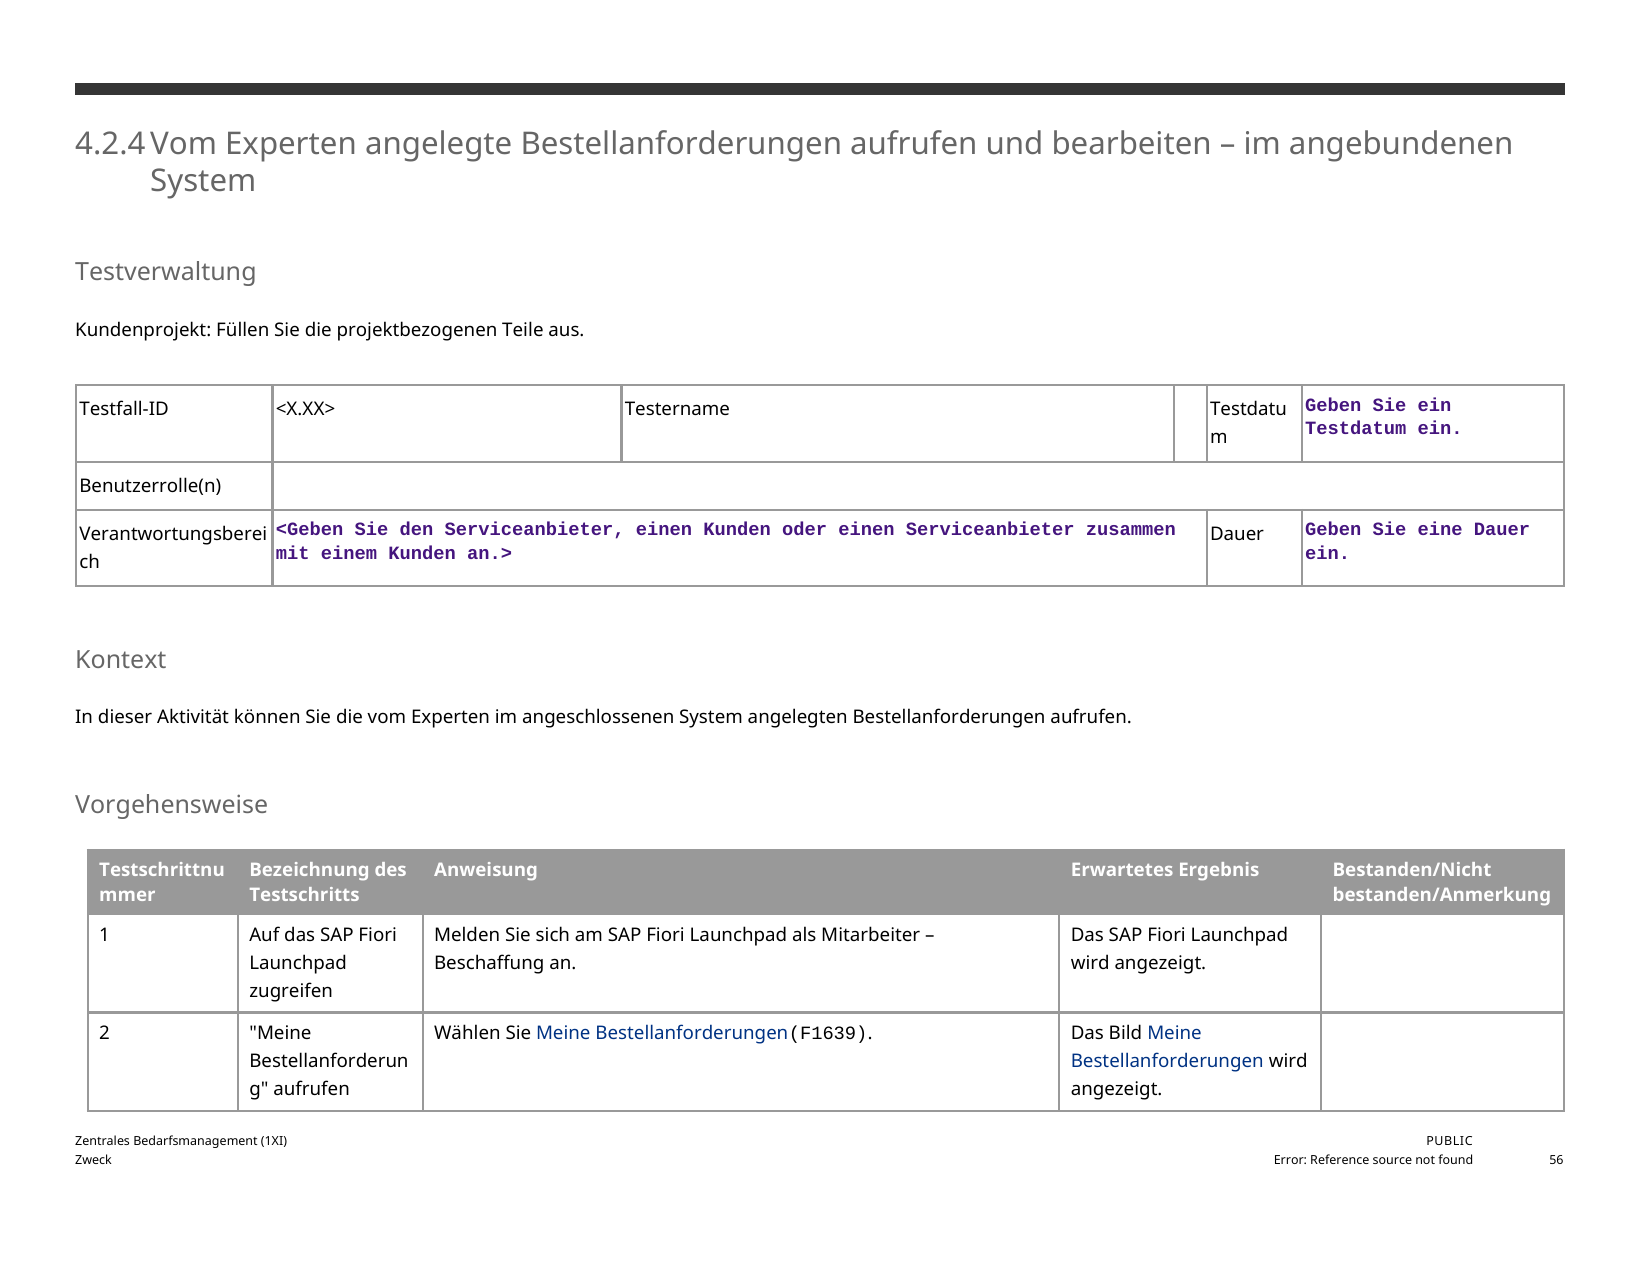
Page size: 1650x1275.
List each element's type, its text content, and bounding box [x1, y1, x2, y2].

text Kundenprojekt: Füllen Sie die projektbezogenen Teile aus. [75, 316, 1565, 341]
table_cell Das Bild Meine Bestellanforderungen wird angezeigt. [1060, 1014, 1320, 1109]
table_cell Verantwortungsbereich [77, 511, 271, 585]
subtitle Vom Experten angelegte Bestellanforderungen aufrufen und bearbeiten – im angebundenen System [75, 124, 1565, 199]
table_cell Geben Sie eine Dauer ein. [1303, 511, 1563, 585]
title Vorgehensweise [75, 790, 1565, 819]
table_header Bestanden/Nicht bestanden/Anmerkung [1322, 851, 1563, 913]
table_cell Dauer [1208, 511, 1301, 585]
table_cell <Geben Sie den Serviceanbieter, einen Kunden oder einen Serviceanbieter zusammen mit einem Kunden an.> [274, 511, 1206, 585]
table_cell Melden Sie sich am SAP Fiori Launchpad als Mitarbeiter – Beschaffung an. [424, 915, 1058, 1011]
table_header Erwartetes Ergebnis [1060, 851, 1320, 913]
table_cell [1322, 1014, 1563, 1109]
title Testverwaltung [75, 257, 1565, 287]
table_cell "Meine Bestellanforderung" aufrufen [239, 1014, 422, 1109]
table_header Testfall-ID [77, 386, 271, 461]
table_header Geben Sie ein Testdatum ein. [1303, 386, 1563, 461]
table_cell [1322, 915, 1563, 1011]
table_header Testdatum [1208, 386, 1301, 461]
table_header Testername [623, 386, 1173, 461]
table_cell Benutzerrolle(n) [77, 463, 271, 509]
table_cell Auf das SAP Fiori Launchpad zugreifen [239, 915, 422, 1011]
table_header [1175, 386, 1206, 461]
table_cell 2 [89, 1014, 237, 1109]
table_header Testschrittnummer [89, 851, 237, 913]
table_cell Wählen Sie Meine Bestellanforderungen(F1639). [424, 1014, 1058, 1109]
table_header <X.XX> [274, 386, 620, 461]
table_cell [274, 463, 1563, 509]
table_cell 1 [89, 915, 237, 1011]
table_header Anweisung [424, 851, 1058, 913]
title Kontext [75, 646, 1565, 675]
table_cell Das SAP Fiori Launchpad wird angezeigt. [1060, 915, 1320, 1011]
text In dieser Aktivität können Sie die vom Experten im angeschlossenen System angelegten Bestellanforderungen aufrufen. [75, 704, 1565, 729]
table_header Bezeichnung des Testschritts [239, 851, 422, 913]
